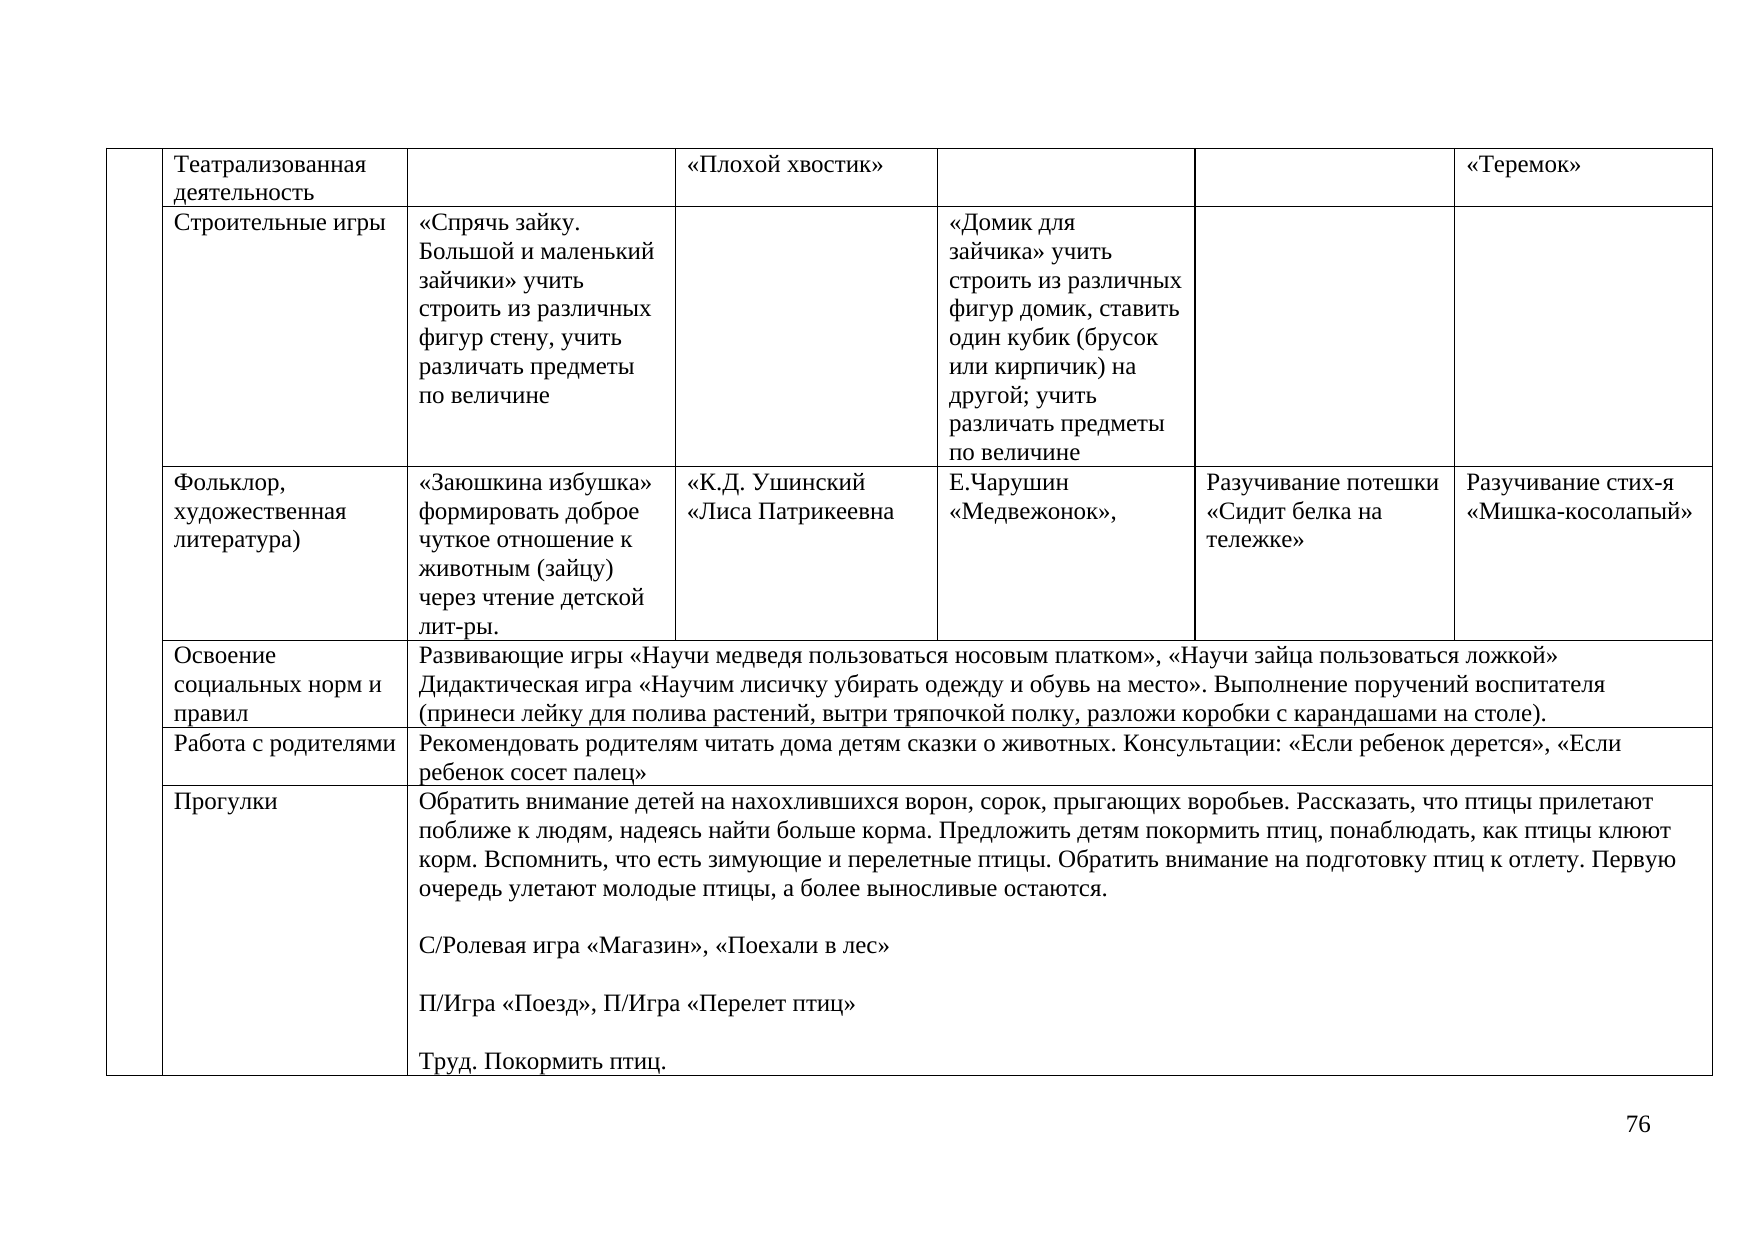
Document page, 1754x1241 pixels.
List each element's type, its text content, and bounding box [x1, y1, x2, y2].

table_cell Рекомендовать родителям читать дома детям сказки о животных. Консультации: «Если ребенок дерется», «Если ребенок сосет палец» [408, 728, 1712, 785]
table_cell Фольклор, художественная литература) [163, 467, 407, 639]
table_cell [676, 207, 937, 466]
table_cell Театрализованная деятельность [163, 149, 407, 206]
table_cell Прогулки [163, 786, 407, 1075]
table_cell «Теремок» [1455, 149, 1712, 206]
table_cell [938, 149, 1194, 206]
table_cell [1196, 149, 1454, 206]
table_cell Разучивание потешки «Сидит белка на тележке» [1196, 467, 1454, 639]
table_cell Строительные игры [163, 207, 407, 466]
table_cell «Спрячь зайку. Большой и маленький зайчики» учить строить из различных фигур стену, учить различать предметы по величине [408, 207, 675, 466]
table_cell «Домик для зайчика» учить строить из различных фигур домик, ставить один кубик (брусок или кирпичик) на другой; учить различать предметы по величине [938, 207, 1194, 466]
table_cell Е.Чарушин «Медвежонок», [938, 467, 1194, 639]
table_cell [408, 149, 675, 206]
table_cell Разучивание стих-я «Мишка-косолапый» [1455, 467, 1712, 639]
table_cell «К.Д. Ушинский «Лиса Патрикеевна [676, 467, 937, 639]
table_cell Работа с родителями [163, 728, 407, 785]
table_cell «Плохой хвостик» [676, 149, 937, 206]
table_cell «Заюшкина избушка» формировать доброе чуткое отношение к животным (зайцу) через чтение детской лит-ры. [408, 467, 675, 639]
table_cell [1455, 207, 1712, 466]
table_cell Обратить внимание детей на нахохлившихся ворон, сорок, прыгающих воробьев. Рассказать, что птицы прилетают поближе к людям, надеясь найти больше корма. Предложить детям покормить птиц, понаблюдать, как птицы клюют корм. Вспомнить, что есть зимующие и перелетные птицы. Обратить внимание на подготовку птиц к отлету. Первую очередь улетают молодые птицы, а более выносливые остаются. С/Ролевая игра «Магазин», «Поехали в лес» П/Игра «Поезд», П/Игра «Перелет птиц» Труд. Покормить птиц. [408, 786, 1712, 1075]
table_cell Развивающие игры «Научи медведя пользоваться носовым платком», «Научи зайца пользоваться ложкой» Дидактическая игра «Научим лисичку убирать одежду и обувь на место». Выполнение поручений воспитателя (принеси лейку для полива растений, вытри тряпочкой полку, разложи коробки с карандашами на столе). [408, 641, 1712, 727]
table_cell Освоение социальных норм и правил [163, 641, 407, 727]
table_cell [1196, 207, 1454, 466]
